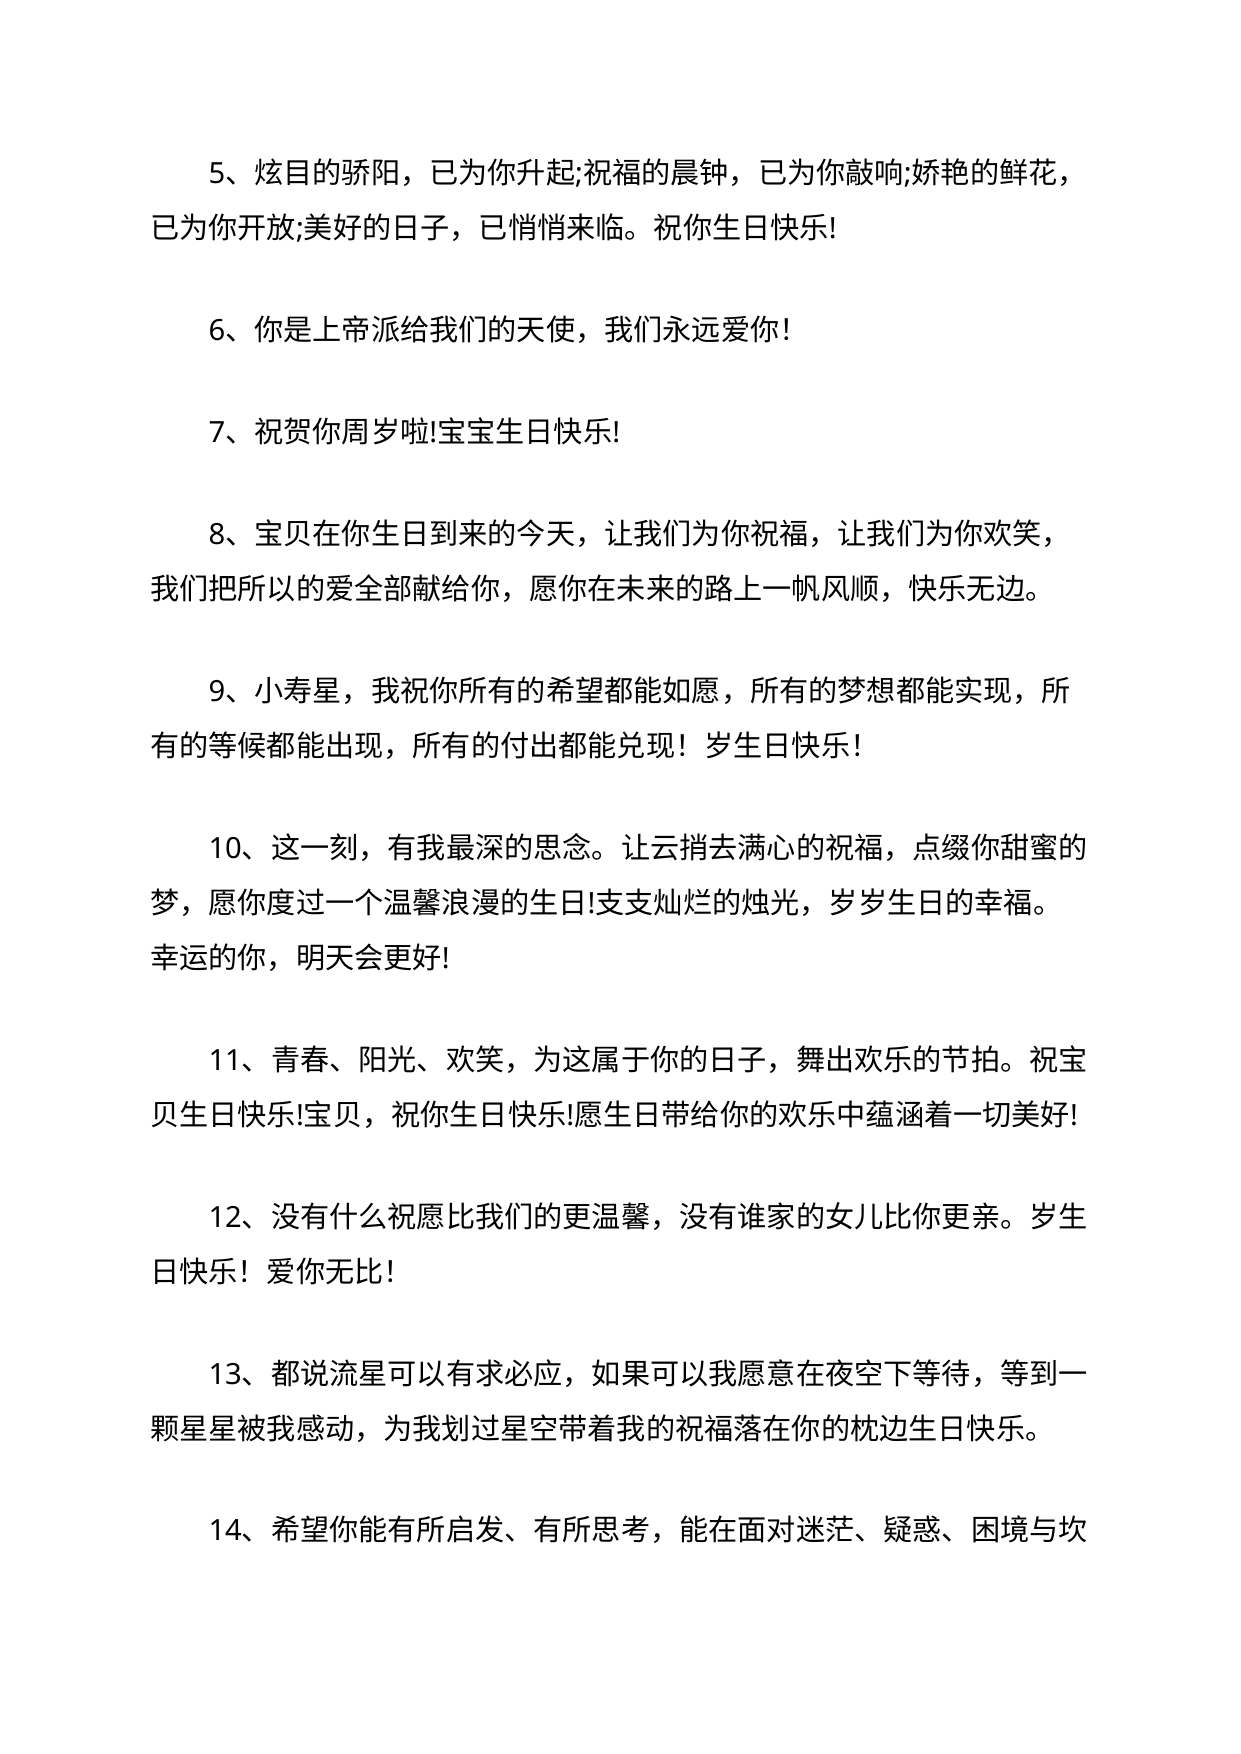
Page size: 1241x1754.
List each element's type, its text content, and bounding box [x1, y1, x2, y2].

text 10、这一刻，有我最深的思念。让云捎去满心的祝福，点缀你甜蜜的梦，愿你度过一个温馨浪漫的生日!支支灿烂的烛光，岁岁生日的幸福。幸运的你，明天会更好! [150, 824, 1090, 977]
text 9、小寿星，我祝你所有的希望都能如愿，所有的梦想都能实现，所有的等候都能出现，所有的付出都能兑现！岁生日快乐！ [150, 668, 1090, 765]
text 8、宝贝在你生日到来的今天，让我们为你祝福，让我们为你欢笑，我们把所以的爱全部献给你，愿你在未来的路上一帆风顺，快乐无边。 [150, 511, 1090, 608]
text 6、你是上帝派给我们的天使，我们永远爱你！ [150, 307, 1090, 349]
text 11、青春、阳光、欢笑，为这属于你的日子，舞出欢乐的节拍。祝宝贝生日快乐!宝贝，祝你生日快乐!愿生日带给你的欢乐中蕴涵着一切美好! [150, 1036, 1090, 1134]
text 12、没有什么祝愿比我们的更温馨，没有谁家的女儿比你更亲。岁生日快乐！爱你无比！ [150, 1193, 1090, 1291]
text 5、炫目的骄阳，已为你升起;祝福的晨钟，已为你敲响;娇艳的鲜花，已为你开放;美好的日子，已悄悄来临。祝你生日快乐! [150, 150, 1090, 247]
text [150, 1507, 1090, 1549]
text 13、都说流星可以有求必应，如果可以我愿意在夜空下等待，等到一颗星星被我感动，为我划过星空带着我的祝福落在你的枕边生日快乐。 [150, 1350, 1090, 1447]
text 7、祝贺你周岁啦!宝宝生日快乐! [150, 409, 1090, 451]
